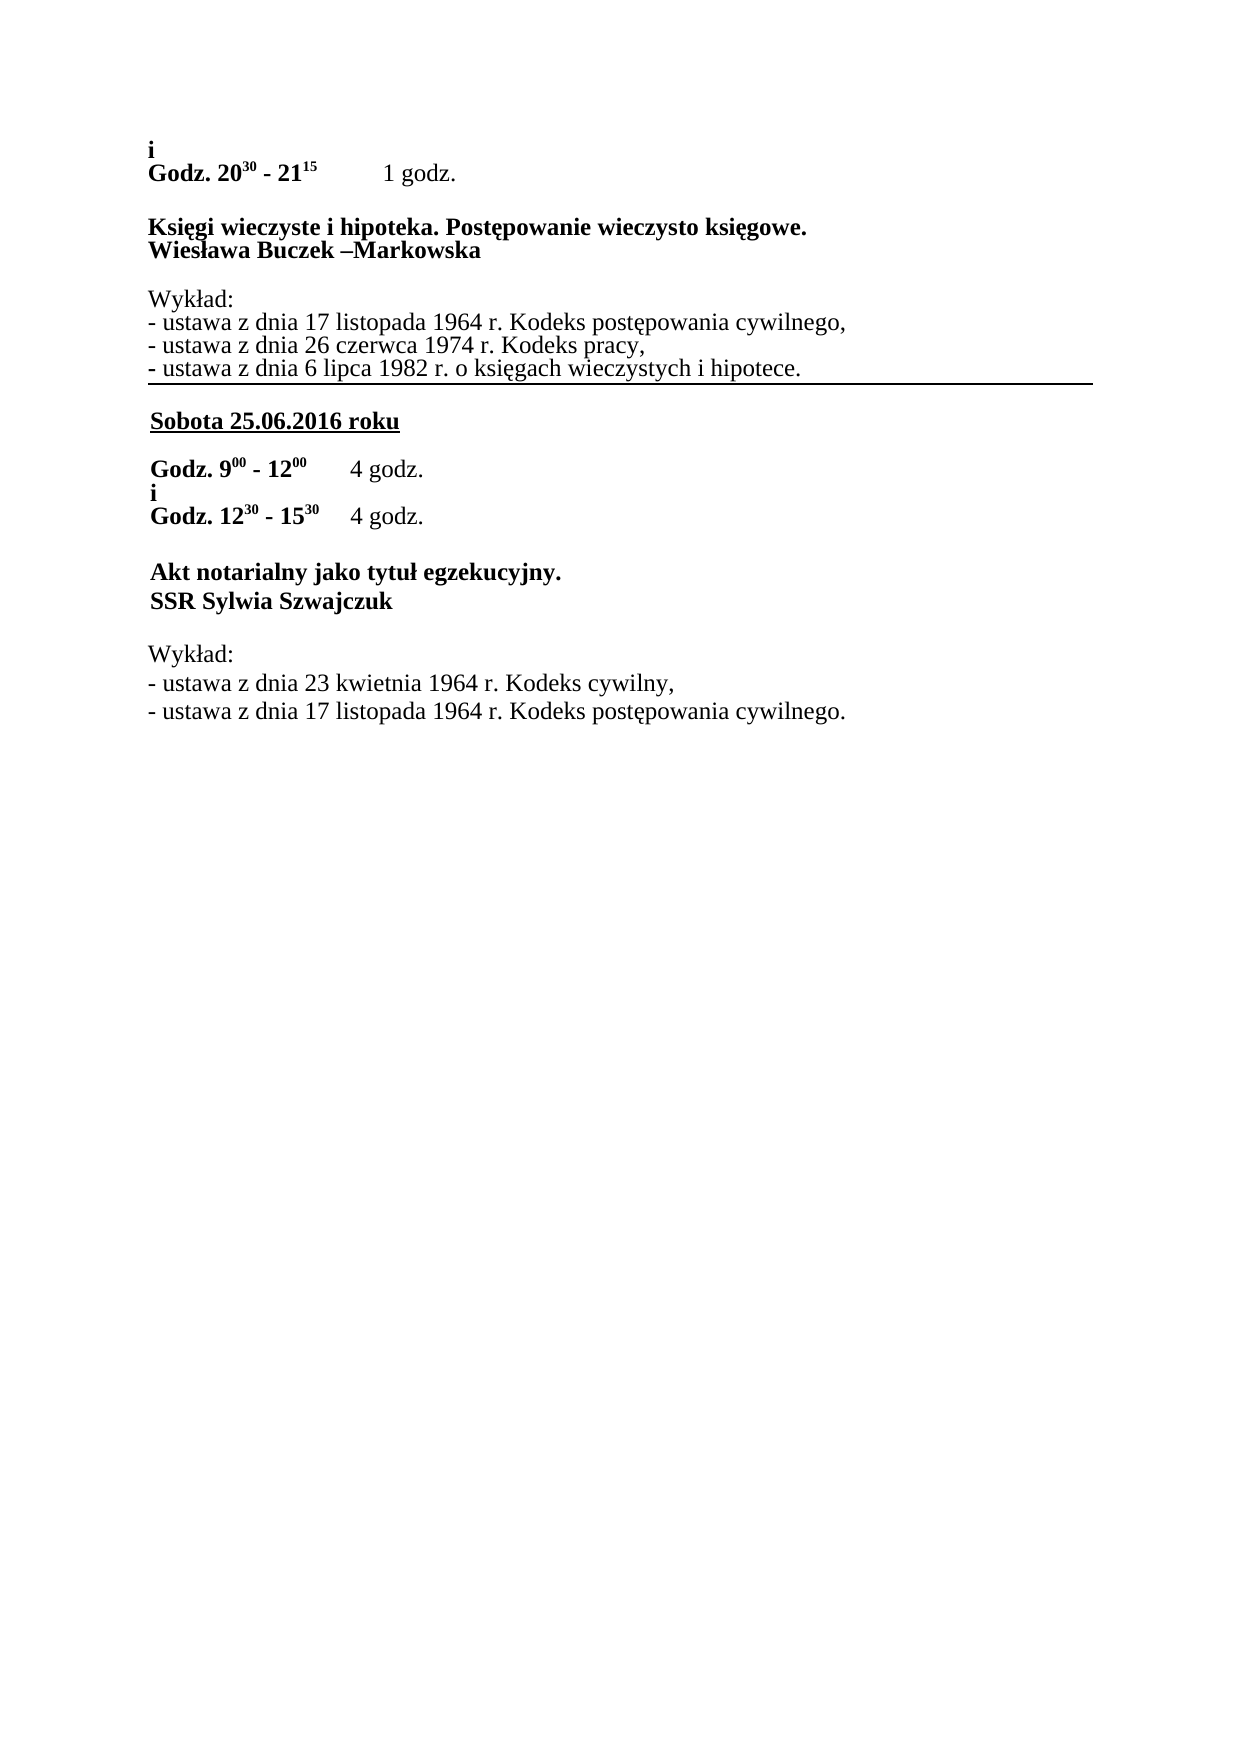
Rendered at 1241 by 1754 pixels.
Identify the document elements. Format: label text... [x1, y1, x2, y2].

text Akt notarialny jako tytuł egzekucyjny. SSR Sylwia Szwajczuk [150, 558, 1088, 615]
text Wykład: - ustawa z dnia listopada r. Kodeks postępowania cywilnego, - ustawa z dnia czerwca r. Kodeks pracy, - ustawa z dnia lipca r. o księgach wieczystych i hipotece. [148, 289, 1093, 383]
text i [150, 483, 1093, 506]
text i Godz. 2030 - 2115 1 godz. [148, 140, 1093, 186]
text Godz. - godz. [150, 506, 1093, 529]
text Sobota . roku [150, 411, 1093, 434]
text Wykład: - ustawa z dnia kwietnia r. Kodeks cywilny, - ustawa z dnia listopada r. Kodeks postępowania cywilnego. [148, 640, 1088, 725]
text Księgi wieczyste i hipoteka. Postępowanie wieczysto księgowe. Wiesława Buczek –Markowska [148, 217, 1093, 263]
text Godz. - godz. [150, 455, 1093, 483]
